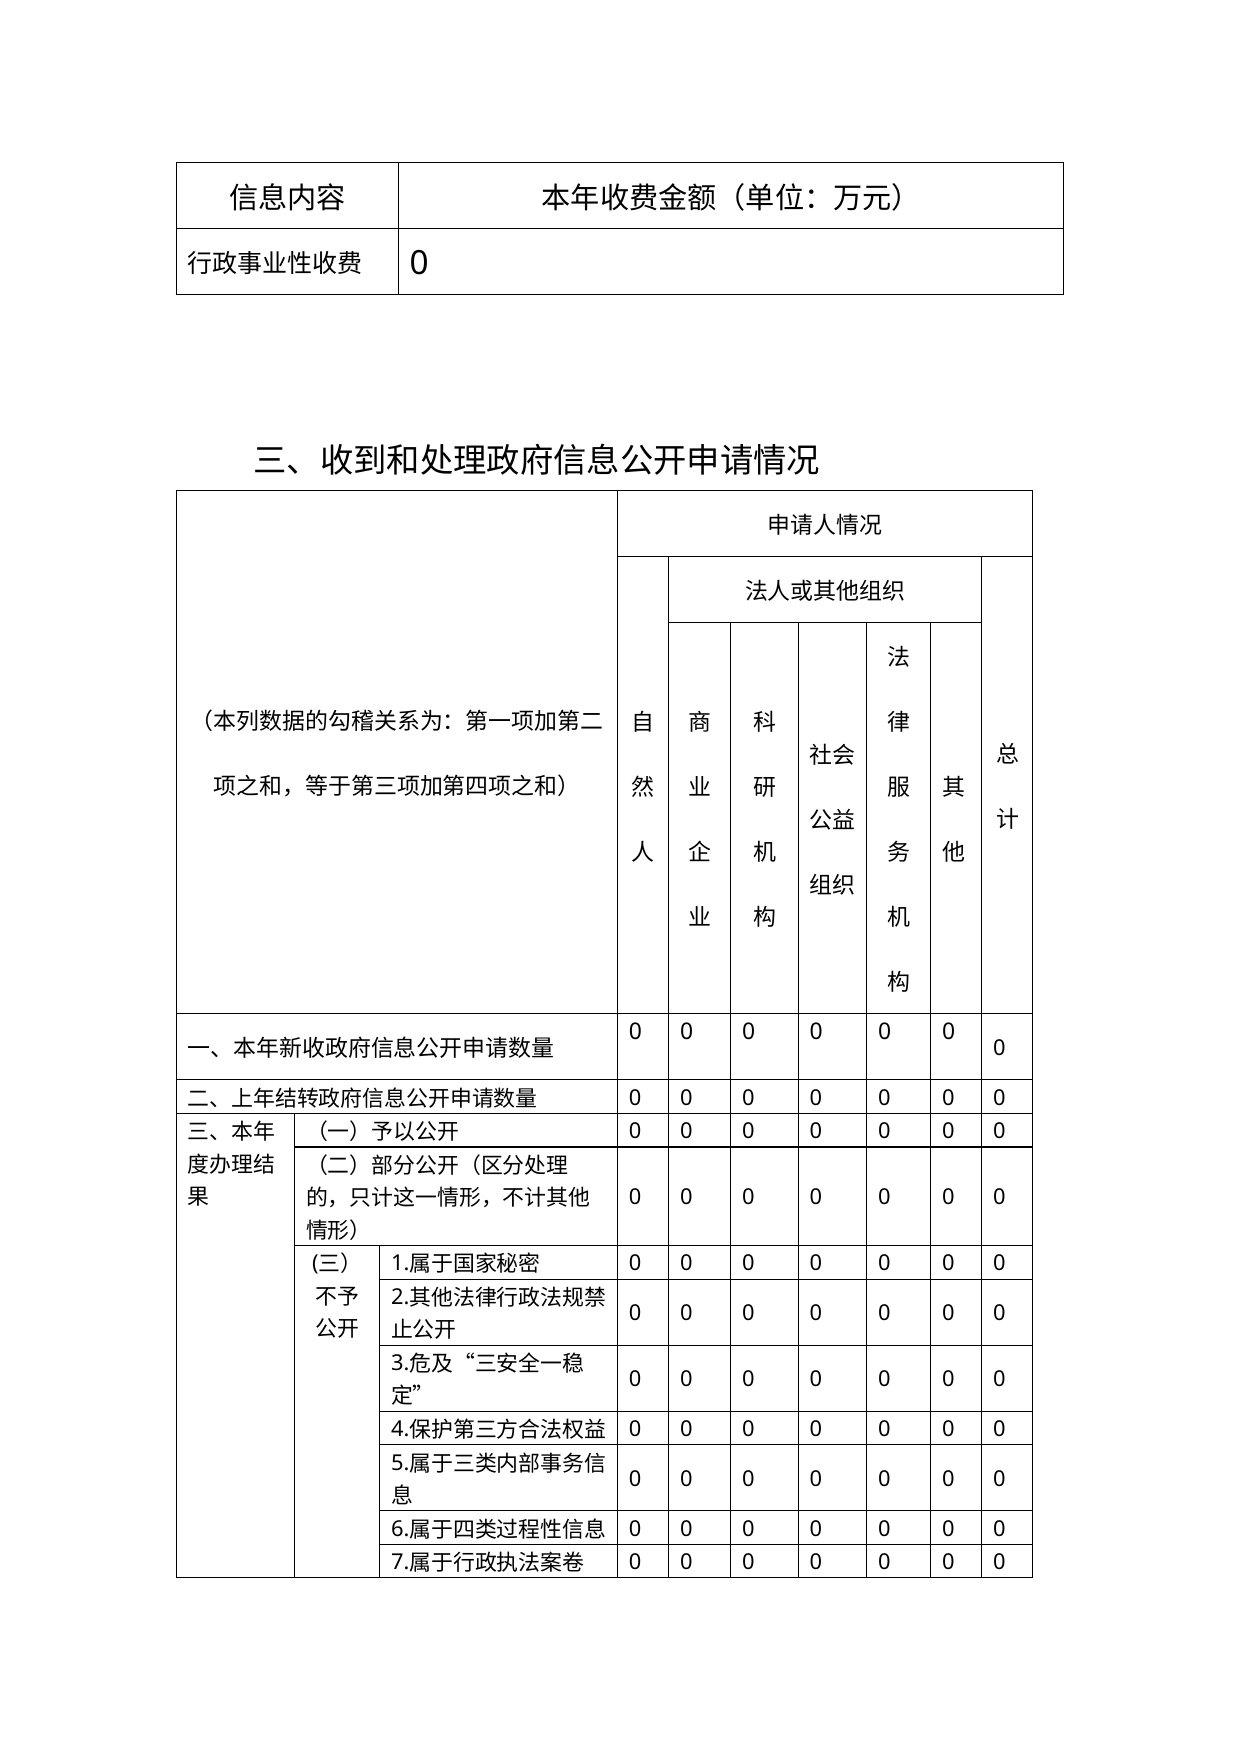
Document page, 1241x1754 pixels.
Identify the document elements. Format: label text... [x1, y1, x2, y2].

table_cell 0 [982, 1346, 1032, 1411]
table_cell 0 [931, 1511, 981, 1544]
table_cell 0 [867, 1280, 930, 1344]
table_cell 0 [931, 1114, 981, 1146]
table_cell 0 [931, 1346, 981, 1411]
table_cell 0 [618, 1148, 668, 1245]
table_cell 0 [669, 1545, 730, 1577]
table_cell 0 [867, 1114, 930, 1146]
table_cell 0 [931, 1445, 981, 1510]
table_cell （一）予以公开 [295, 1114, 617, 1146]
table_cell 0 [618, 1511, 668, 1544]
table_cell 0 [731, 1280, 798, 1344]
table_cell 二、上年结转政府信息公开申请数量 [177, 1080, 617, 1113]
table_cell 0 [982, 1014, 1032, 1079]
table_cell 0 [867, 1080, 930, 1113]
table_cell 0 [731, 1014, 798, 1079]
table_cell 三、本年度办理结果 [177, 1114, 294, 1577]
table_cell 0 [982, 1511, 1032, 1544]
table_cell 0 [799, 1511, 866, 1544]
table_cell 0 [618, 1445, 668, 1510]
table_cell 法律服务机构 [867, 623, 930, 1013]
table_cell 信息内容 [177, 163, 398, 228]
table_cell 0 [799, 1148, 866, 1245]
table_cell 0 [799, 1080, 866, 1113]
table_cell 0 [799, 1545, 866, 1577]
table_cell 一、本年新收政府信息公开申请数量 [177, 1014, 617, 1079]
table_cell (三）不予公开 [295, 1246, 379, 1577]
table_cell 0 [982, 1148, 1032, 1245]
table_cell 0 [931, 1246, 981, 1278]
table_cell 0 [931, 1545, 981, 1577]
table_cell 0 [618, 1545, 668, 1577]
table_cell 法人或其他组织 [669, 557, 981, 622]
table_cell 0 [669, 1246, 730, 1278]
table_cell 0 [931, 1148, 981, 1245]
table_cell 0 [731, 1148, 798, 1245]
table_cell 0 [867, 1014, 930, 1079]
table_cell 0 [931, 1412, 981, 1444]
table_cell 0 [731, 1346, 798, 1411]
table_cell 0 [669, 1412, 730, 1444]
table_cell 3.危及“三安全一稳定” [380, 1346, 617, 1411]
table_cell 0 [618, 1114, 668, 1146]
table_cell 0 [931, 1280, 981, 1344]
table_cell 社会公益组织 [799, 623, 866, 1013]
table_cell 0 [982, 1412, 1032, 1444]
table_cell 0 [982, 1445, 1032, 1510]
table_cell 其他 [931, 623, 981, 1013]
table_cell 0 [618, 1346, 668, 1411]
table_cell 0 [867, 1246, 930, 1278]
table_cell 0 [618, 1280, 668, 1344]
table_cell 0 [799, 1412, 866, 1444]
table_cell 0 [867, 1148, 930, 1245]
table_cell 0 [669, 1080, 730, 1113]
table_cell 0 [731, 1080, 798, 1113]
table_cell 0 [867, 1445, 930, 1510]
table_cell 0 [669, 1445, 730, 1510]
table_cell 本年收费金额（单位：万元） [399, 163, 1063, 228]
table_cell 行政事业性收费 [177, 229, 398, 294]
table_cell 0 [618, 1412, 668, 1444]
table_cell 0 [669, 1346, 730, 1411]
table_cell 0 [399, 229, 1063, 294]
table_cell 0 [669, 1280, 730, 1344]
table_cell 0 [799, 1114, 866, 1146]
table_cell 0 [669, 1114, 730, 1146]
table_cell 5.属于三类内部事务信息 [380, 1445, 617, 1510]
table_cell 6.属于四类过程性信息 [380, 1511, 617, 1544]
table_cell 0 [618, 1246, 668, 1278]
table_cell 4.保护第三方合法权益 [380, 1412, 617, 1444]
table_cell 0 [669, 1148, 730, 1245]
table_cell 0 [799, 1445, 866, 1510]
table_cell 0 [799, 1346, 866, 1411]
table_cell 商业 企业 [669, 623, 730, 1013]
table_cell （二）部分公开（区分处理的，只计这一情形，不计其他情形） [295, 1148, 617, 1245]
table_cell 0 [731, 1246, 798, 1278]
table_cell 0 [731, 1511, 798, 1544]
table_cell 0 [731, 1114, 798, 1146]
table_cell 科研 机构 [731, 623, 798, 1013]
table_cell 0 [867, 1412, 930, 1444]
table_cell 0 [731, 1412, 798, 1444]
table_cell 0 [799, 1246, 866, 1278]
table_cell 0 [982, 1114, 1032, 1146]
text 三、收到和处理政府信息公开申请情况 [187, 425, 1053, 490]
table_cell 0 [867, 1346, 930, 1411]
table_cell 0 [982, 1246, 1032, 1278]
table_cell 0 [931, 1014, 981, 1079]
table_cell 总计 [982, 557, 1032, 1013]
table_cell 0 [982, 1280, 1032, 1344]
table_header 申请人情况 [618, 491, 1032, 556]
table_cell 0 [731, 1545, 798, 1577]
table_cell 0 [982, 1080, 1032, 1113]
table_cell 2.其他法律行政法规禁止公开 [380, 1280, 617, 1344]
table_cell 0 [982, 1545, 1032, 1577]
table_cell 0 [669, 1511, 730, 1544]
table_cell 0 [799, 1014, 866, 1079]
table_header （本列数据的勾稽关系为：第一项加第二项之和，等于第三项加第四项之和） [177, 491, 617, 1013]
table_cell 0 [731, 1445, 798, 1510]
table_cell 0 [799, 1280, 866, 1344]
table_cell 7.属于行政执法案卷 [380, 1545, 617, 1577]
table_cell 0 [867, 1511, 930, 1544]
table_cell 0 [867, 1545, 930, 1577]
table_cell 0 [931, 1080, 981, 1113]
table_cell 0 [618, 1014, 668, 1079]
table_cell 0 [618, 1080, 668, 1113]
table_cell 自然人 [618, 557, 668, 1013]
table_cell 0 [669, 1014, 730, 1079]
table_cell 1.属于国家秘密 [380, 1246, 617, 1278]
